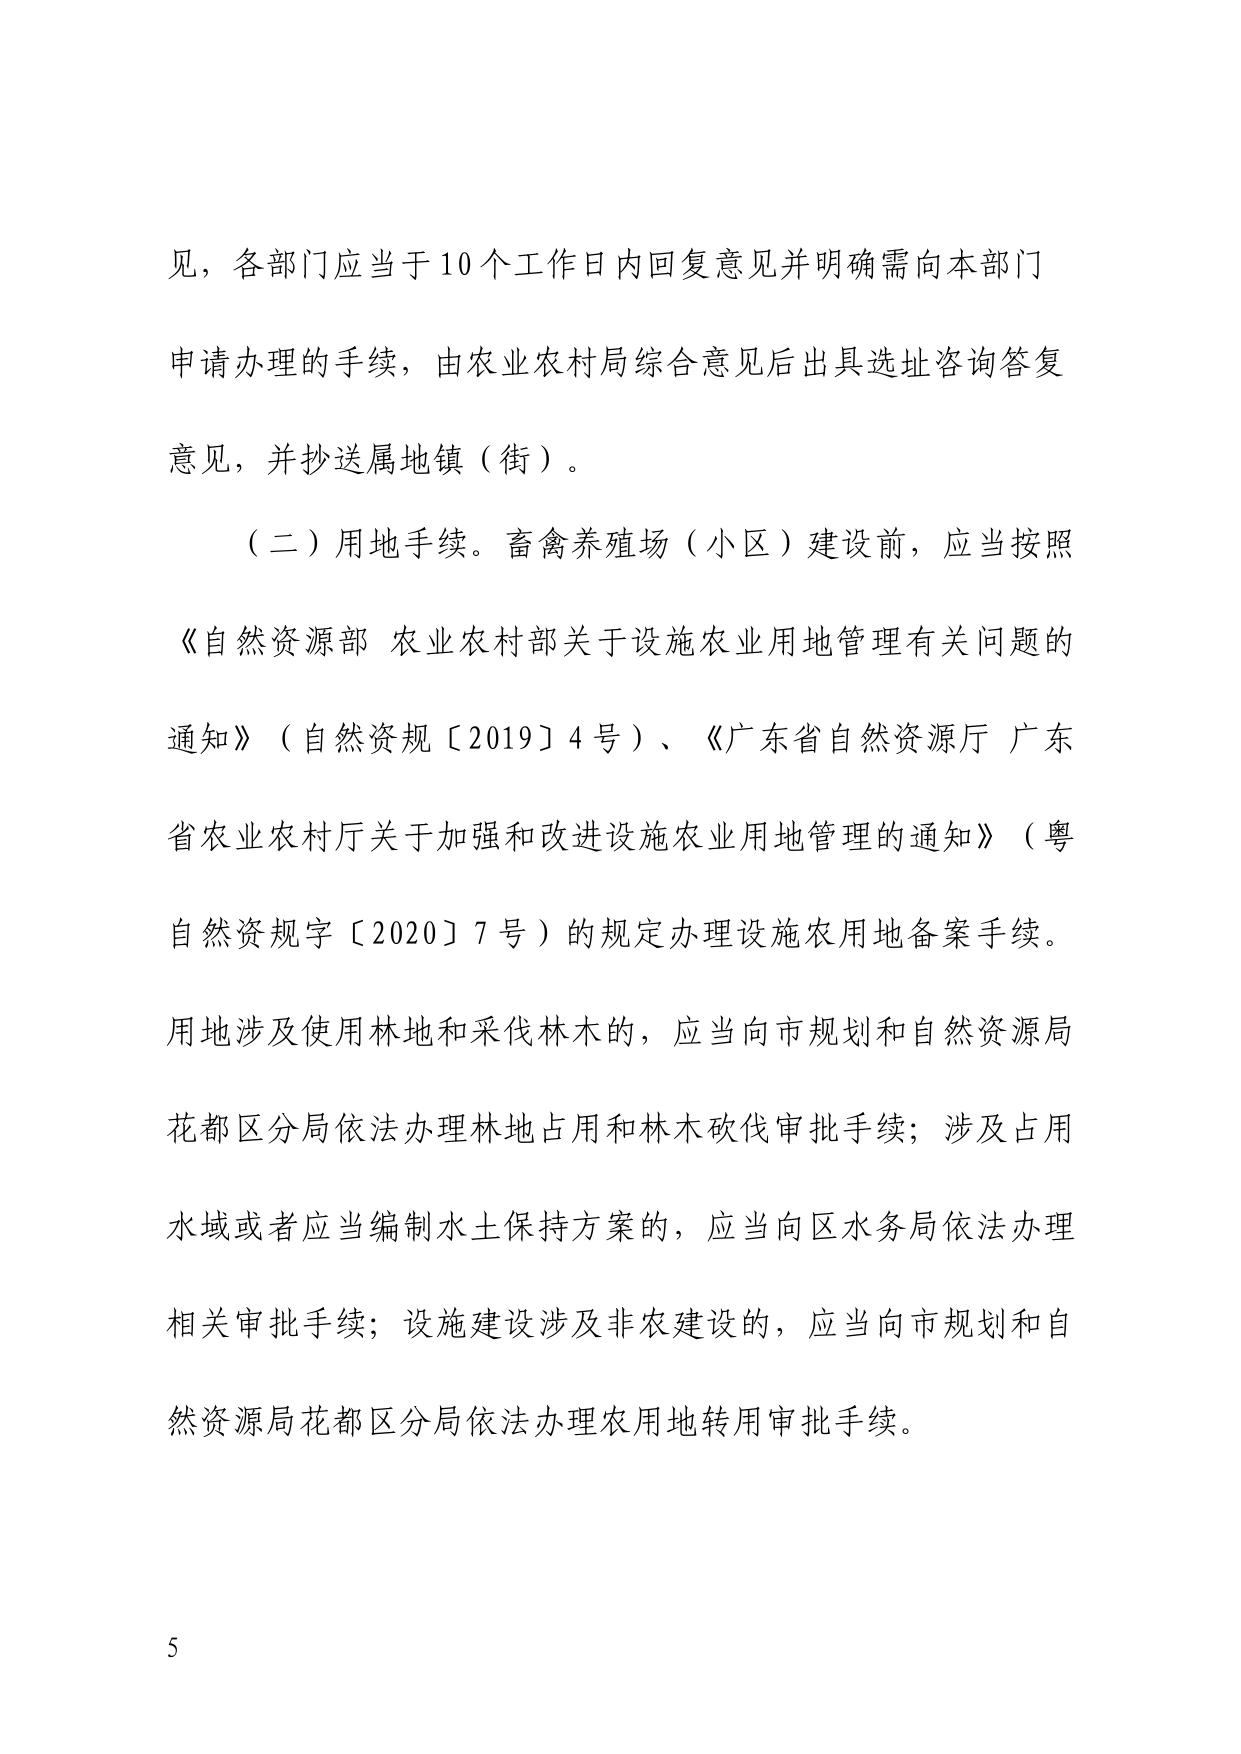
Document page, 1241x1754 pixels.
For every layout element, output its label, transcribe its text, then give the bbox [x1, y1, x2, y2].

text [165, 230, 1077, 490]
text （二）用地手续。畜禽养殖场（小区）建设前，应当按照《自然资源部 农业农村部关于设施农业用地管理有关问题的通知》（自然资规〔2019〕4号）、《广东省自然资源厅 广东省农业农村厅关于加强和改进设施农业用地管理的通知》（粤自然资规字〔2020〕7号）的规定办理设施农用地备案手续。用地涉及使用林地和采伐林木的，应当向市规划和自然资源局花都区分局依法办理林地占用和林木砍伐审批手续；涉及占用水域或者应当编制水土保持方案的，应当向区水务局依法办理相关审批手续；设施建设涉及非农建设的，应当向市规划和自然资源局花都区分局依法办理农用地转用审批手续。 [165, 509, 1077, 1451]
